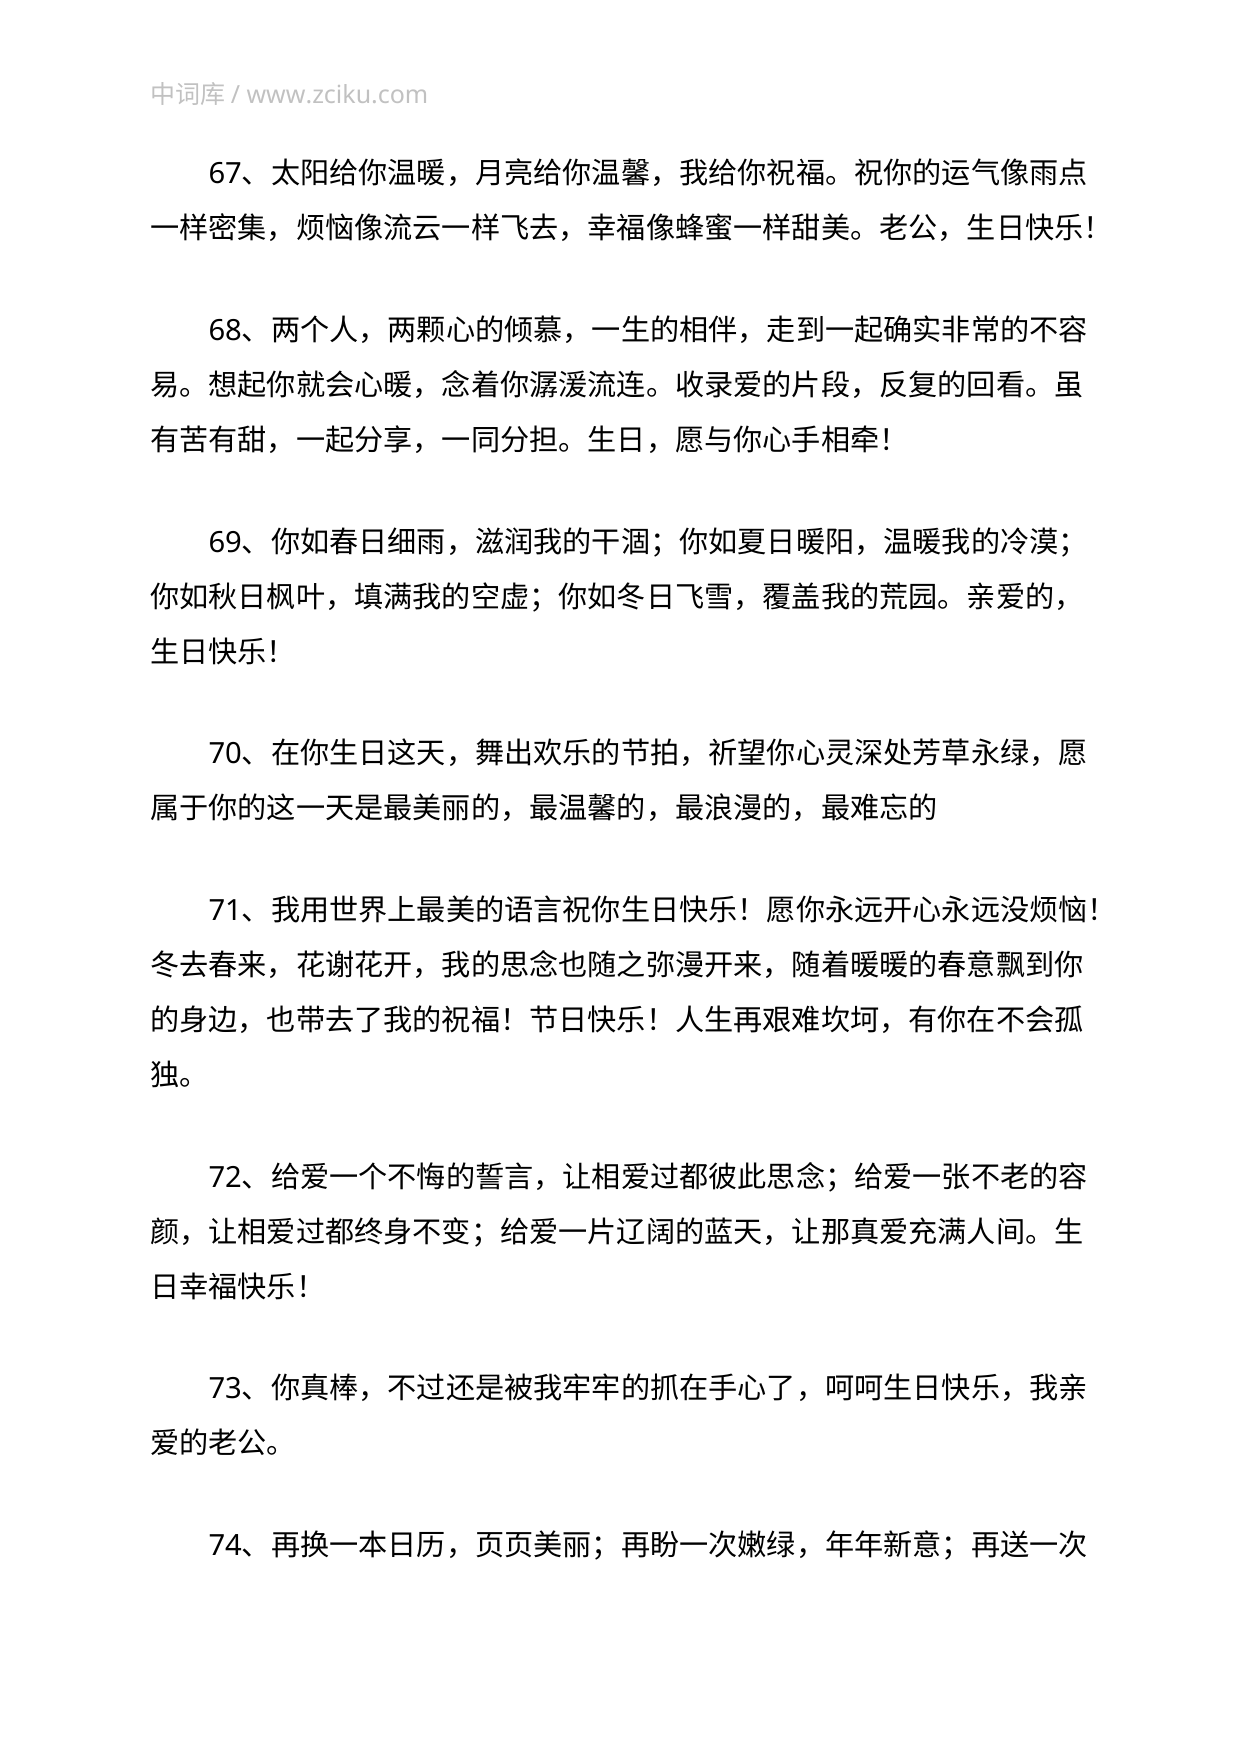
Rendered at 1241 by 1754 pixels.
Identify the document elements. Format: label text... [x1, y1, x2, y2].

text 72、给爱一个不悔的誓言，让相爱过都彼此思念；给爱一张不老的容颜，让相爱过都终身不变；给爱一片辽阔的蓝天，让那真爱充满人间。生日幸福快乐！ [150, 1153, 1090, 1306]
text 69、你如春日细雨，滋润我的干涸；你如夏日暖阳，温暖我的冷漠；你如秋日枫叶，填满我的空虚；你如冬日飞雪，覆盖我的荒园。亲爱的，生日快乐！ [150, 518, 1090, 671]
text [150, 1522, 1090, 1564]
text 71、我用世界上最美的语言祝你生日快乐！愿你永远开心永远没烦恼！冬去春来，花谢花开，我的思念也随之弥漫开来，随着暖暖的春意飘到你的身边，也带去了我的祝福！节日快乐！人生再艰难坎坷，有你在不会孤独。 [150, 887, 1090, 1094]
text 68、两个人，两颗心的倾慕，一生的相伴，走到一起确实非常的不容易。想起你就会心暖，念着你潺湲流连。收录爱的片段，反复的回看。虽有苦有甜，一起分享，一同分担。生日，愿与你心手相牵！ [150, 307, 1090, 459]
text 67、太阳给你温暖，月亮给你温馨，我给你祝福。祝你的运气像雨点一样密集，烦恼像流云一样飞去，幸福像蜂蜜一样甜美。老公，生日快乐！ [150, 150, 1090, 247]
text 70、在你生日这天，舞出欢乐的节拍，祈望你心灵深处芳草永绿，愿属于你的这一天是最美丽的，最温馨的，最浪漫的，最难忘的 [150, 730, 1090, 827]
text 73、你真棒，不过还是被我牢牢的抓在手心了，呵呵生日快乐，我亲爱的老公。 [150, 1365, 1090, 1462]
